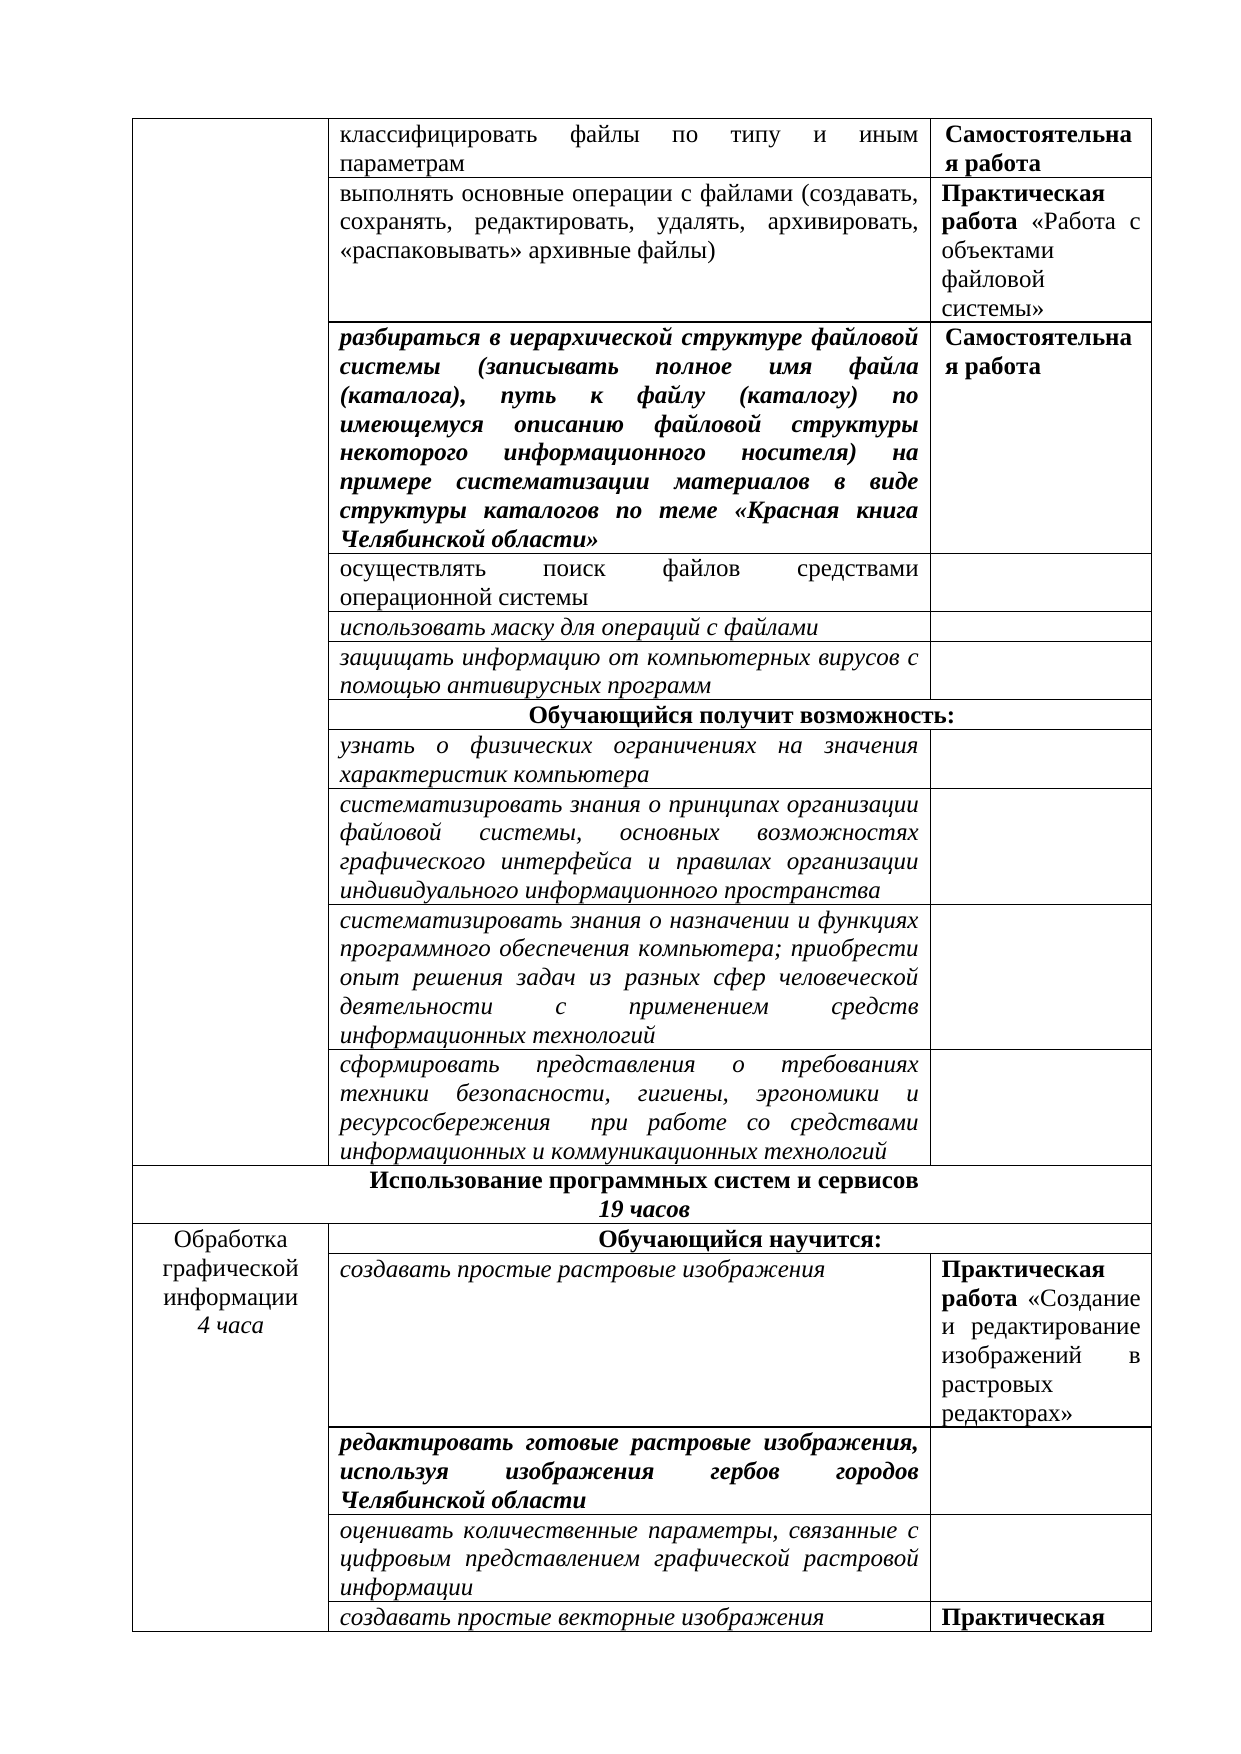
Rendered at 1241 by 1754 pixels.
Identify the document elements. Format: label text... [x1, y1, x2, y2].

table_cell [931, 642, 1151, 699]
table_cell Практическая работа «Работа с объектами файловой системы» [931, 178, 1151, 321]
table_cell выполнять основные операции с файлами (создавать, сохранять, редактировать, удалять, архивировать, «распаковывать» архивные файлы) [329, 178, 930, 321]
table_cell [931, 730, 1151, 788]
table_cell систематизировать знания о принципах организации файловой системы, основных возможностях графического интерфейса и правилах организации индивидуального информационного пространства [329, 789, 930, 904]
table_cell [931, 1602, 1151, 1631]
table_cell разбираться в иерархической структуре файловой системы (записывать полное имя файла (каталога), путь к файлу (каталогу) по имеющемуся описанию файловой структуры некоторого информационного носителя) на примере систематизации материалов в виде структуры каталогов по теме «Красная книга Челябинской области» [329, 323, 930, 552]
table_cell систематизировать знания о назначении и функциях программного обеспечения компьютера; приобрести опыт решения задач из разных сфер человеческой деятельности с применением средств информационных технологий [329, 905, 930, 1048]
table_cell [931, 554, 1151, 611]
table_cell [931, 612, 1151, 641]
table_cell редактировать готовые растровые изображения, используя изображения гербов городов Челябинской области [329, 1428, 930, 1514]
table_cell использовать маску для операций с файлами [329, 612, 930, 641]
table_cell узнать о физических ограничениях на значения характеристик компьютера [329, 730, 930, 788]
table_cell Самостоятельная работа [931, 119, 1151, 177]
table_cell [329, 1602, 930, 1631]
table_cell защищать информацию от компьютерных вирусов с помощью антивирусных программ [329, 642, 930, 699]
table_cell осуществлять поиск файлов средствами операционной системы [329, 554, 930, 611]
table_cell Обучающийся научится: [329, 1224, 1151, 1253]
table_cell [931, 1050, 1151, 1164]
table_cell [931, 1428, 1151, 1514]
table_cell [931, 789, 1151, 904]
table_cell сформировать представления о требованиях техники безопасности, гигиены, эргономики и ресурсосбережения при работе со средствами информационных и коммуникационных технологий [329, 1050, 930, 1164]
table_cell Обучающийся получит возможность: [329, 700, 1151, 729]
table_cell [931, 905, 1151, 1048]
table_cell Практическая работа «Создание и редактирование изображений в растровых редакторах» [931, 1254, 1151, 1426]
table_cell классифицировать файлы по типу и иным параметрам [329, 119, 930, 177]
table_cell [931, 1515, 1151, 1601]
table_cell Самостоятельная работа [931, 323, 1151, 552]
table_cell оценивать количественные параметры, связанные с цифровым представлением графической растровой информации [329, 1515, 930, 1601]
table_cell Обработка графической информации 4 часа [133, 1224, 328, 1631]
table_cell создавать простые растровые изображения [329, 1254, 930, 1426]
table_cell Использование программных систем и сервисов 19 часов [133, 1166, 1151, 1223]
